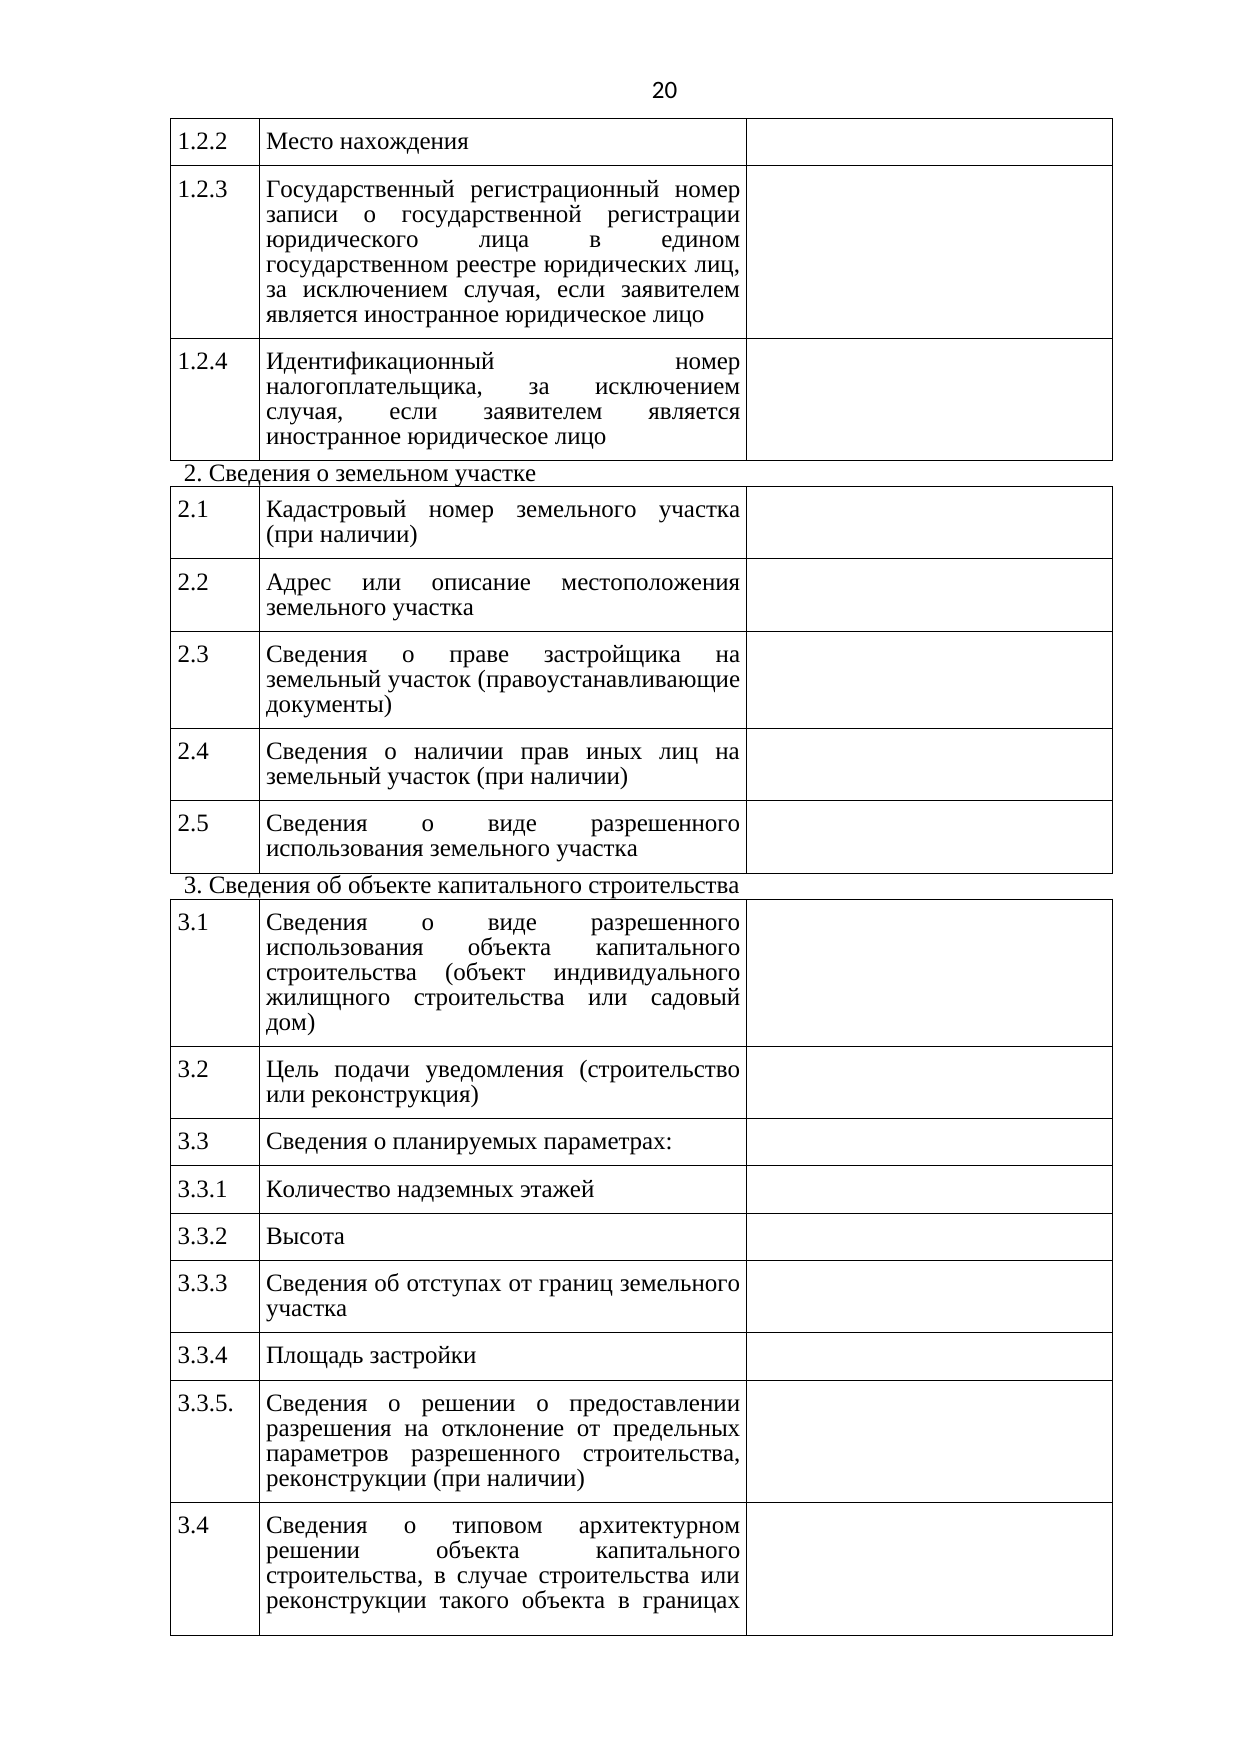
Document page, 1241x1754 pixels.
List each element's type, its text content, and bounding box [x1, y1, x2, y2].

text 3. Сведения об объекте капитального строительства [177, 873, 1152, 898]
table_cell 1.2.3 [171, 166, 259, 338]
table_cell 2.5 [171, 801, 259, 872]
table_cell Место нахождения [260, 119, 746, 165]
table_cell [747, 1333, 1112, 1379]
table_cell [747, 1119, 1112, 1165]
table_cell 3.4 [171, 1503, 259, 1635]
table_cell [747, 1381, 1112, 1502]
table_cell Сведения об отступах от границ земельного участка [260, 1261, 746, 1332]
table_cell [747, 1261, 1112, 1332]
table_cell Идентификационный номер налогоплательщика, за исключением случая, если заявителем является иностранное юридическое лицо [260, 339, 746, 460]
table_cell Сведения о виде разрешенного использования земельного участка [260, 801, 746, 872]
table_cell [747, 801, 1112, 872]
table_cell [747, 119, 1112, 165]
table_cell Сведения о праве застройщика на земельный участок (правоустанавливающие документы) [260, 632, 746, 728]
table_header 2.1 [171, 487, 259, 558]
table_cell [747, 1047, 1112, 1118]
table_cell 3.3.1 [171, 1166, 259, 1213]
table_cell 2.3 [171, 632, 259, 728]
table_cell 3.3.5. [171, 1381, 259, 1502]
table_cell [260, 1503, 746, 1635]
table_cell [747, 632, 1112, 728]
table_cell [747, 166, 1112, 338]
table_cell [747, 1166, 1112, 1213]
table_cell [747, 559, 1112, 631]
table_cell 1.2.2 [171, 119, 259, 165]
table_cell 2.2 [171, 559, 259, 631]
table_cell Количество надземных этажей [260, 1166, 746, 1213]
table_cell [747, 1503, 1112, 1635]
table_cell 3.2 [171, 1047, 259, 1118]
table_cell Сведения о наличии прав иных лиц на земельный участок (при наличии) [260, 729, 746, 800]
table_cell Цель подачи уведомления (строительство или реконструкция) [260, 1047, 746, 1118]
text 2. Сведения о земельном участке [177, 461, 1152, 486]
table_cell Сведения о решении о предоставлении разрешения на отклонение от предельных параметров разрешенного строительства, реконструкции (при наличии) [260, 1381, 746, 1502]
table_cell 2.4 [171, 729, 259, 800]
table_cell 3.3.2 [171, 1214, 259, 1260]
table_cell [747, 1214, 1112, 1260]
table_cell Государственный регистрационный номер записи о государственной регистрации юридического лица в едином государственном реестре юридических лиц, за исключением случая, если заявителем является иностранное юридическое лицо [260, 166, 746, 338]
table_header Сведения о виде разрешенного использования объекта капитального строительства (объект индивидуального жилищного строительства или садовый дом) [260, 900, 746, 1046]
table_header [747, 487, 1112, 558]
table_cell Высота [260, 1214, 746, 1260]
table_cell Сведения о планируемых параметрах: [260, 1119, 746, 1165]
table_cell Площадь застройки [260, 1333, 746, 1379]
table_header Кадастровый номер земельного участка (при наличии) [260, 487, 746, 558]
table_cell [747, 729, 1112, 800]
table_cell 3.3.3 [171, 1261, 259, 1332]
table_cell [747, 339, 1112, 460]
table_cell Адрес или описание местоположения земельного участка [260, 559, 746, 631]
table_header 3.1 [171, 900, 259, 1046]
table_header [747, 900, 1112, 1046]
table_cell 1.2.4 [171, 339, 259, 460]
table_cell 3.3 [171, 1119, 259, 1165]
table_cell 3.3.4 [171, 1333, 259, 1379]
